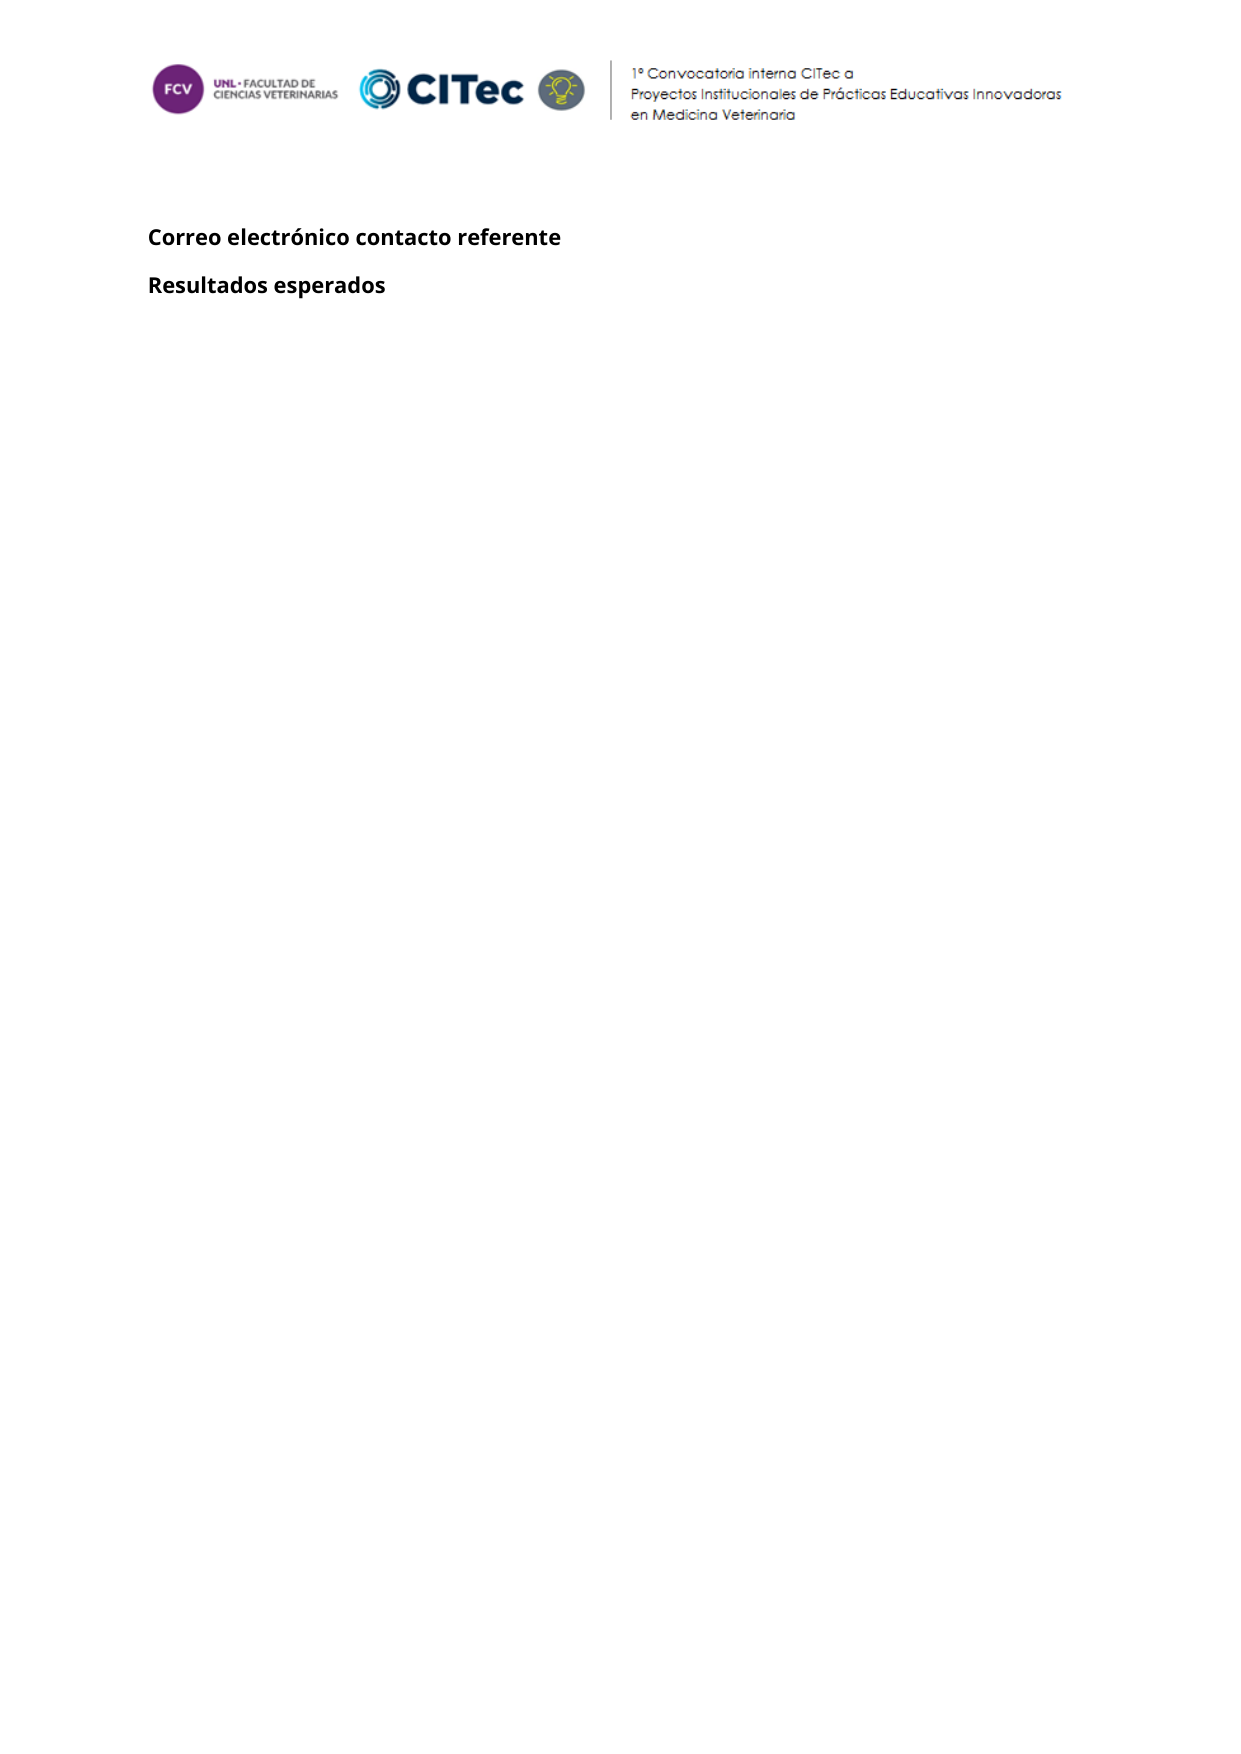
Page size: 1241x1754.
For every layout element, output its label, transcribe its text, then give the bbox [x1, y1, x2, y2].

text Resultados esperados [148, 270, 1092, 300]
text Correo electrónico contacto referente [148, 222, 1092, 251]
picture [147, 59, 1093, 129]
